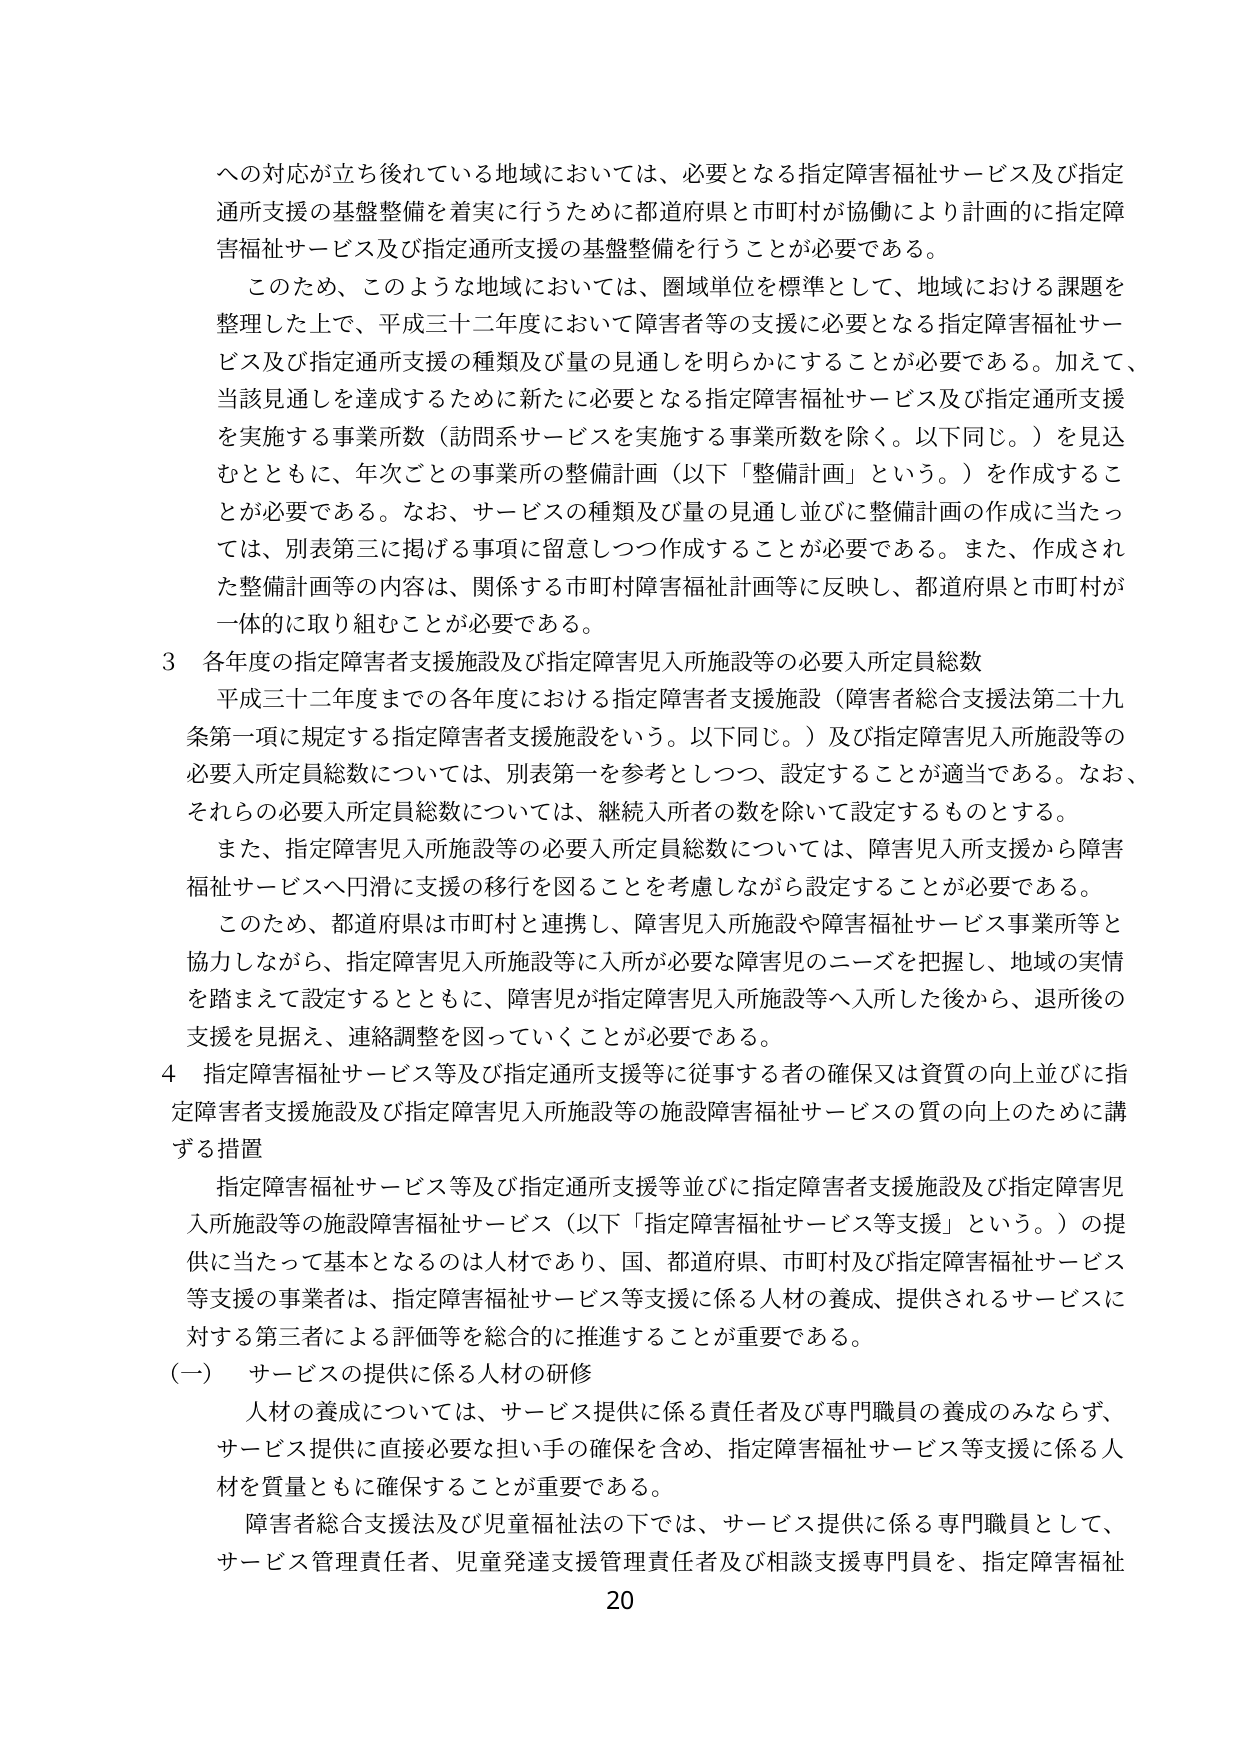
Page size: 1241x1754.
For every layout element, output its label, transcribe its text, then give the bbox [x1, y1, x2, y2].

text ３ 各年度の指定障害者支援施設及び指定障害児入所施設等の必要入所定員総数 [157, 641, 1128, 679]
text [216, 154, 1128, 266]
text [216, 1504, 1128, 1579]
text このため、このような地域においては、圏域単位を標準として、地域における課題を整理した上で、平成三十二年度において障害者等の支援に必要となる指定障害福祉サービス及び指定通所支援の種類及び量の見通しを明らかにすることが必要である。加えて、当該見通しを達成するために新たに必要となる指定障害福祉サービス及び指定通所支援を実施する事業所数（訪問系サービスを実施する事業所数を除く。以下同じ。）を見込むとともに、年次ごとの事業所の整備計画（以下「整備計画」という。）を作成することが必要である。なお、サービスの種類及び量の見通し並びに整備計画の作成に当たっては、別表第三に掲げる事項に留意しつつ作成することが必要である。また、作成された整備計画等の内容は、関係する市町村障害福祉計画等に反映し、都道府県と市町村が一体的に取り組むことが必要である。 [216, 266, 1128, 641]
text （一） サービスの提供に係る人材の研修 [157, 1354, 1128, 1391]
text ４ 指定障害福祉サービス等及び指定通所支援等に従事する者の確保又は資質の向上並びに指定障害者支援施設及び指定障害児入所施設等の施設障害福祉サービスの質の向上のために講ずる措置 [157, 1054, 1128, 1166]
text 平成三十二年度までの各年度における指定障害者支援施設（障害者総合支援法第二十九条第一項に規定する指定障害者支援施設をいう。以下同じ。）及び指定障害児入所施設等の必要入所定員総数については、別表第一を参考としつつ、設定することが適当である。なお、それらの必要入所定員総数については、継続入所者の数を除いて設定するものとする。 [186, 679, 1128, 829]
text 人材の養成については、サービス提供に係る責任者及び専門職員の養成のみならず、サービス提供に直接必要な担い手の確保を含め、指定障害福祉サービス等支援に係る人材を質量ともに確保することが重要である。 [216, 1391, 1128, 1504]
text このため、都道府県は市町村と連携し、障害児入所施設や障害福祉サービス事業所等と協力しながら、指定障害児入所施設等に入所が必要な障害児のニーズを把握し、地域の実情を踏まえて設定するとともに、障害児が指定障害児入所施設等へ入所した後から、退所後の支援を見据え、連絡調整を図っていくことが必要である。 [186, 904, 1128, 1054]
text 指定障害福祉サービス等及び指定通所支援等並びに指定障害者支援施設及び指定障害児入所施設等の施設障害福祉サービス（以下「指定障害福祉サービス等支援」という。）の提供に当たって基本となるのは人材であり、国、都道府県、市町村及び指定障害福祉サービス等支援の事業者は、指定障害福祉サービス等支援に係る人材の養成、提供されるサービスに対する第三者による評価等を総合的に推進することが重要である。 [186, 1166, 1128, 1354]
text また、指定障害児入所施設等の必要入所定員総数については、障害児入所支援から障害福祉サービスへ円滑に支援の移行を図ることを考慮しながら設定することが必要である。 [186, 829, 1128, 904]
